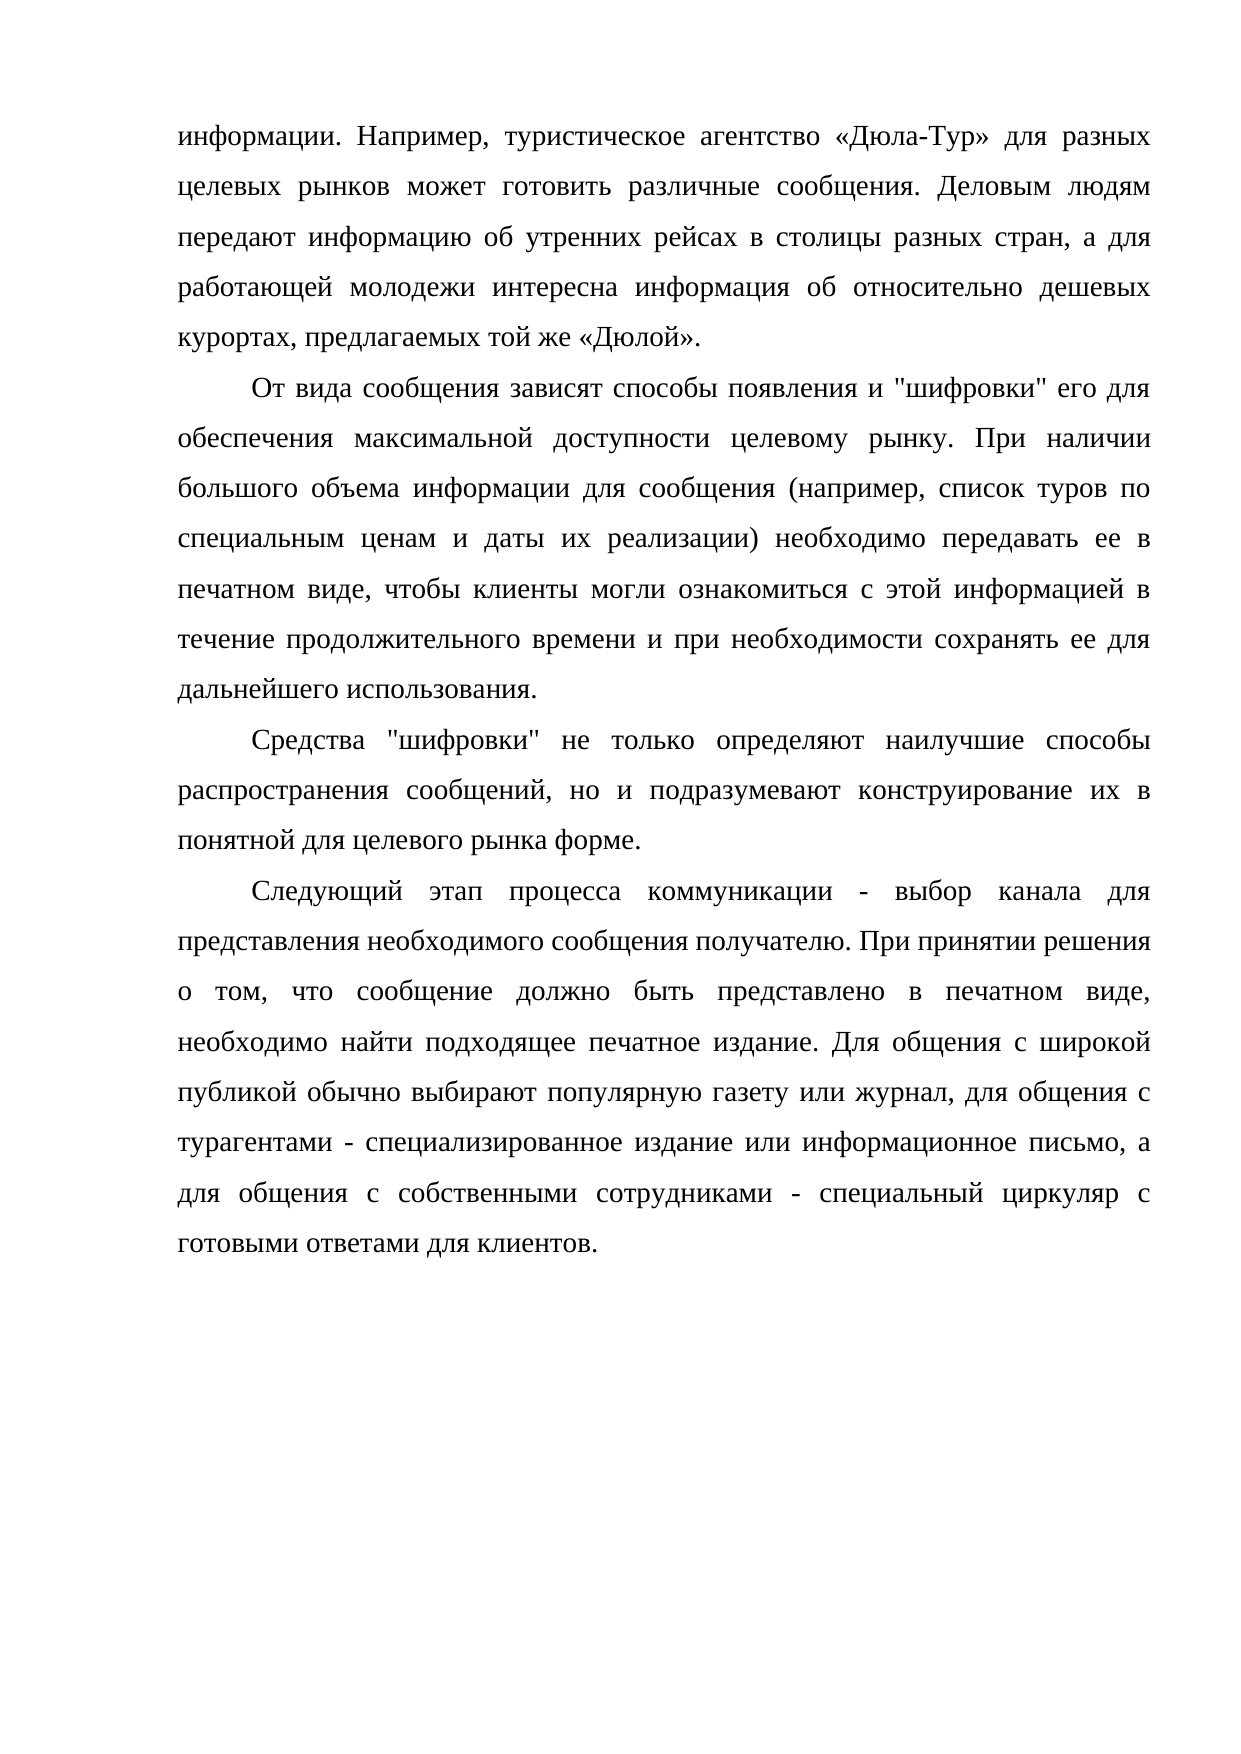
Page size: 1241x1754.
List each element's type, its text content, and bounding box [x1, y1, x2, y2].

text Средства "шифровки" не только определяют наилучшие способы распространения сообщений, но и подразумевают конструирование их в понятной для целевого рынка форме. [177, 722, 1152, 856]
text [177, 118, 1152, 353]
text Следующий этап процесса коммуникации - выбор канала для представления необходимого сообщения получателю. При принятии решения о том, что сообщение должно быть представлено в печатном виде, необходимо найти подходящее печатное издание. Для общения с широкой публикой обычно выбирают популярную газету или журнал, для общения с турагентами - специализированное издание или информационное письмо, а для общения с собственными сотрудниками - специальный циркуляр с готовыми ответами для клиентов. [177, 873, 1152, 1258]
text От вида сообщения зависят способы появления и "шифровки" его для обеспечения максимальной доступности целевому рынку. При наличии большого объема информации для сообщения (например, список туров по специальным ценам и даты их реализации) необходимо передавать ее в печатном виде, чтобы клиенты могли ознакомиться с этой информацией в течение продолжительного времени и при необходимости сохранять ее для дальнейшего использования. [177, 370, 1152, 705]
